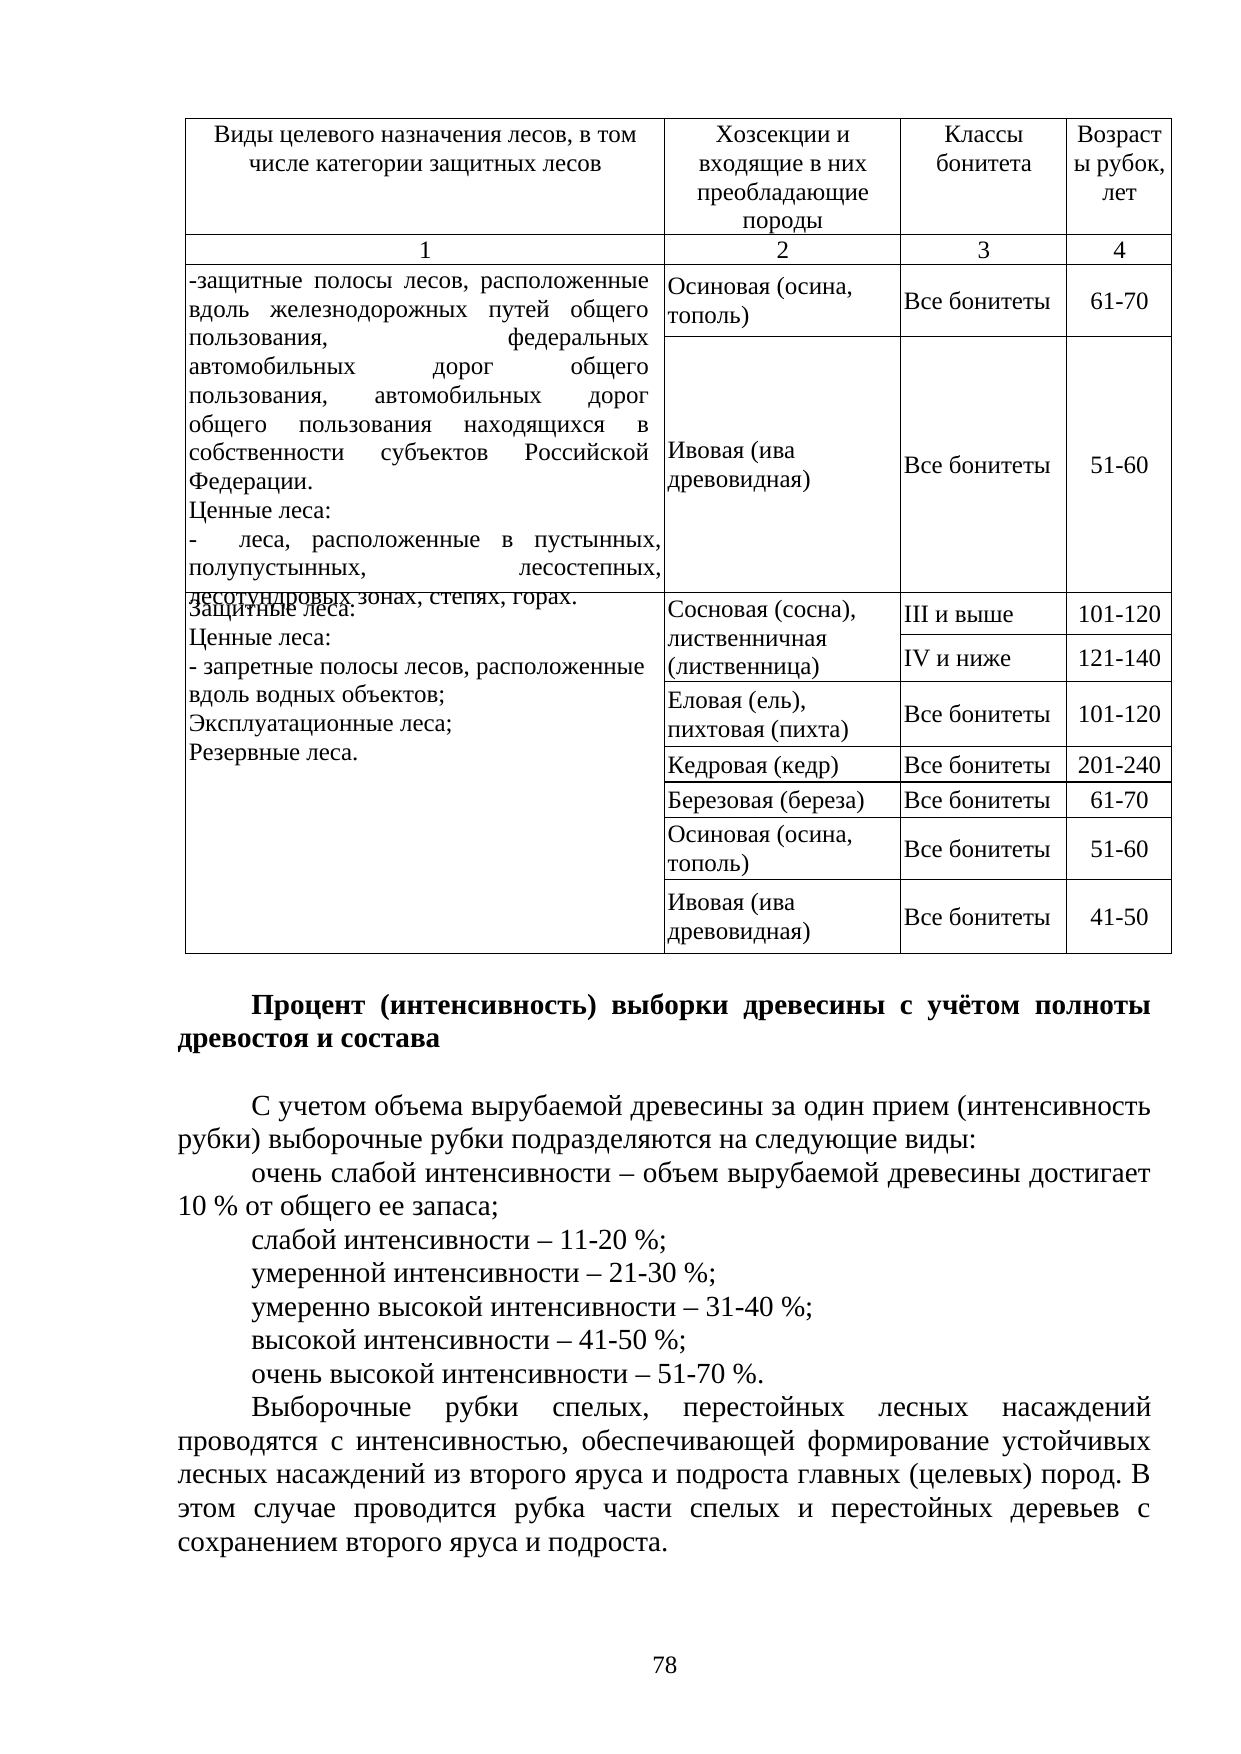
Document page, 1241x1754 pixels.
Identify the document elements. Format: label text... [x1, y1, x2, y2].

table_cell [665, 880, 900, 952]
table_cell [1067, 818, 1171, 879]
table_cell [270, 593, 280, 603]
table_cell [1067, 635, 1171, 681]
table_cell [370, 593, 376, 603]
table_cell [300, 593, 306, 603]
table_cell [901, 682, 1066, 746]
text С учетом объема вырубаемой древесины за один прием (интенсивность рубки) выборочные рубки подразделяются на следующие виды: [177, 1088, 1152, 1155]
text Процент (интенсивность) выборки древесины с учётом полноты древостоя и состава [177, 987, 1152, 1054]
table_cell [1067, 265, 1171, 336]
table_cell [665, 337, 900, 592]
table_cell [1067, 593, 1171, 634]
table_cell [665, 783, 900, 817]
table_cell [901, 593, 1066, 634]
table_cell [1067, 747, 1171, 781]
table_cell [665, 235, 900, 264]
text Выборочные рубки спелых, перестойных лесных насаждений проводятся с интенсивностью, обеспечивающей формирование устойчивых лесных насаждений из второго яруса и подроста главных (целевых) пород. В этом случае проводится рубка части спелых и перестойных деревьев с сохранением второго яруса и подроста. [177, 1389, 1152, 1557]
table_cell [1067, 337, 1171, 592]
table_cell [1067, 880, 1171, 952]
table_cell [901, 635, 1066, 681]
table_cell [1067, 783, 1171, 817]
text умеренно высокой интенсивности – 31-40 %; [177, 1289, 1152, 1322]
text умеренной интенсивности – 21-30 %; [177, 1255, 1152, 1289]
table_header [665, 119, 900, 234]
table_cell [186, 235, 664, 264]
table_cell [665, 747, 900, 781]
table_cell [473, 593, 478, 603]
text высокой интенсивности – 41-50 %; [177, 1322, 1152, 1356]
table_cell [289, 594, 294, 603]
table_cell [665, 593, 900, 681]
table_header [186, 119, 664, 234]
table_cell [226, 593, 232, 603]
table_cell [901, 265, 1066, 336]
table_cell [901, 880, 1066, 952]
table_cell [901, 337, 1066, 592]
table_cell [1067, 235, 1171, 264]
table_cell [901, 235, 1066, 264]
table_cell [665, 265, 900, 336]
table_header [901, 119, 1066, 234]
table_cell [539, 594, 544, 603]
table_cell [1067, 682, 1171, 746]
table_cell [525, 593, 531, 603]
text очень слабой интенсивности – объем вырубаемой древесины достигает 10 % от общего ее запаса; [177, 1155, 1152, 1222]
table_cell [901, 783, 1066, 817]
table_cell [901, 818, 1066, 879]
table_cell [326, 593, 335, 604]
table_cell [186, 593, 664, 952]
text слабой интенсивности – 11-20 %; [177, 1222, 1152, 1255]
text очень высокой интенсивности – 51-70 %. [177, 1356, 1152, 1389]
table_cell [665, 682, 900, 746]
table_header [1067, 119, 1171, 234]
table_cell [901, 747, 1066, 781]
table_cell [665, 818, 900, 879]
